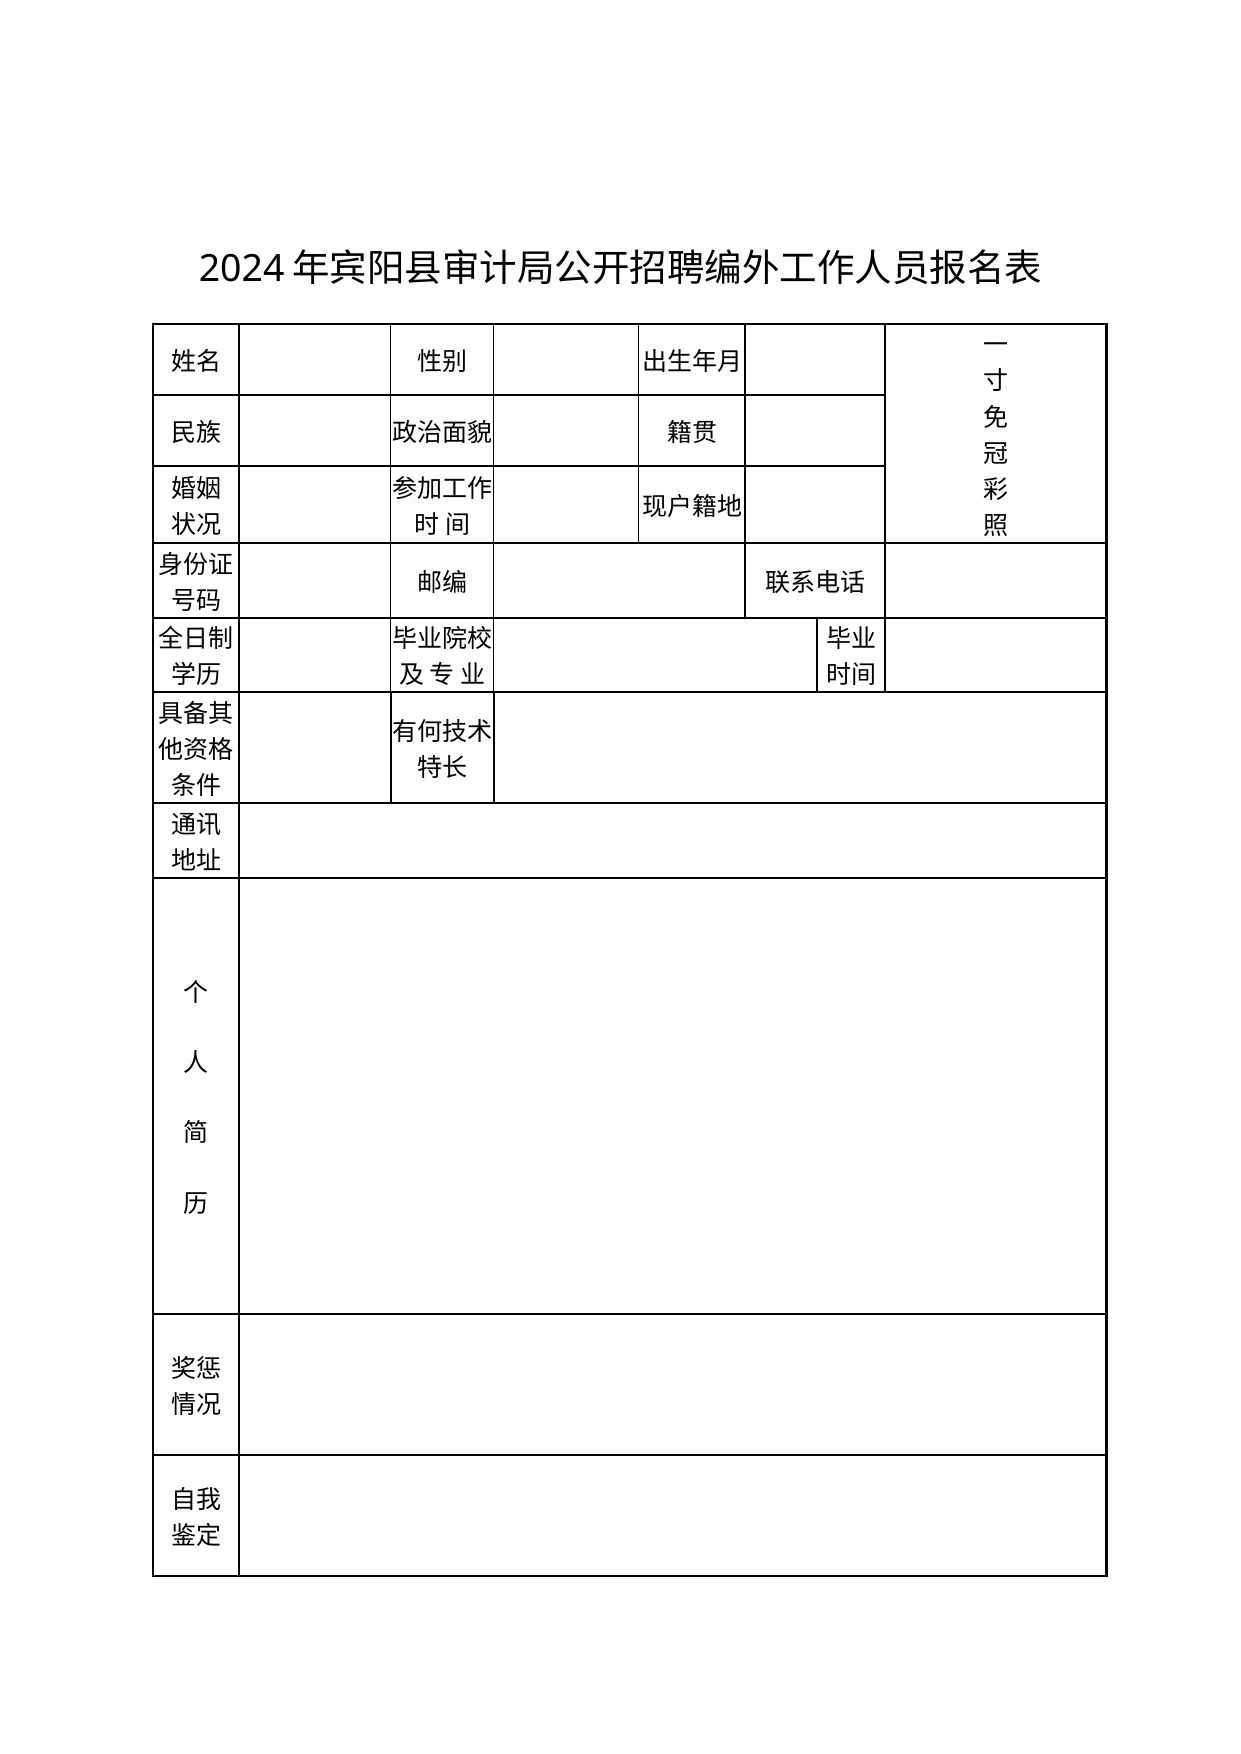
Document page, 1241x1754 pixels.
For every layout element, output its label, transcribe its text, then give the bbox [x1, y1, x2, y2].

table_cell [240, 544, 390, 617]
table_cell [240, 1456, 1105, 1575]
table_cell [240, 396, 390, 465]
table_cell [240, 804, 1105, 877]
table_cell 有何技术特长 [392, 693, 493, 802]
table_cell [886, 619, 1105, 691]
table_header 一 寸 免 冠 彩 照 [886, 325, 1105, 542]
table_header 出生年月 [639, 325, 744, 394]
table_header [494, 325, 638, 394]
table_cell [240, 1315, 1105, 1453]
table_cell [240, 467, 390, 542]
table_cell 邮编 [391, 544, 493, 617]
table_cell 身份证号码 [154, 544, 238, 617]
table_cell 联系电话 [746, 544, 884, 617]
table_cell 现户籍地 [639, 467, 744, 542]
table_header 性别 [391, 325, 493, 394]
table_cell [494, 544, 744, 617]
table_cell 毕业院校及 专 业 [391, 619, 493, 691]
table_cell 自我 鉴定 [154, 1456, 238, 1575]
text 2024年宾阳县审计局公开招聘编外工作人员报名表 [165, 233, 1075, 298]
table_cell [494, 619, 816, 691]
table_header [240, 325, 390, 394]
table_cell 参加工作 时 间 [391, 467, 493, 542]
table_cell 通讯 地址 [154, 804, 238, 877]
table_cell 全日制学历 [154, 619, 238, 691]
table_cell [746, 467, 884, 542]
table_cell 奖惩 情况 [154, 1315, 238, 1453]
table_cell [494, 467, 638, 542]
table_cell [886, 544, 1105, 617]
table_cell 民族 [154, 396, 238, 465]
table_cell [240, 879, 1105, 1313]
table_cell 婚姻 状况 [154, 467, 238, 542]
table_cell [495, 693, 1105, 802]
table_cell 个 人 简 历 [154, 879, 238, 1313]
table_header [746, 325, 884, 394]
table_cell 政治面貌 [391, 396, 493, 465]
table_cell 毕业时间 [818, 619, 884, 691]
table_cell 籍贯 [639, 396, 744, 465]
table_header 姓名 [154, 325, 238, 394]
table_cell [494, 396, 638, 465]
table_cell [240, 619, 390, 691]
table_cell [240, 693, 390, 802]
table_cell 具备其他资格条件 [154, 693, 238, 802]
table_cell [746, 396, 884, 465]
